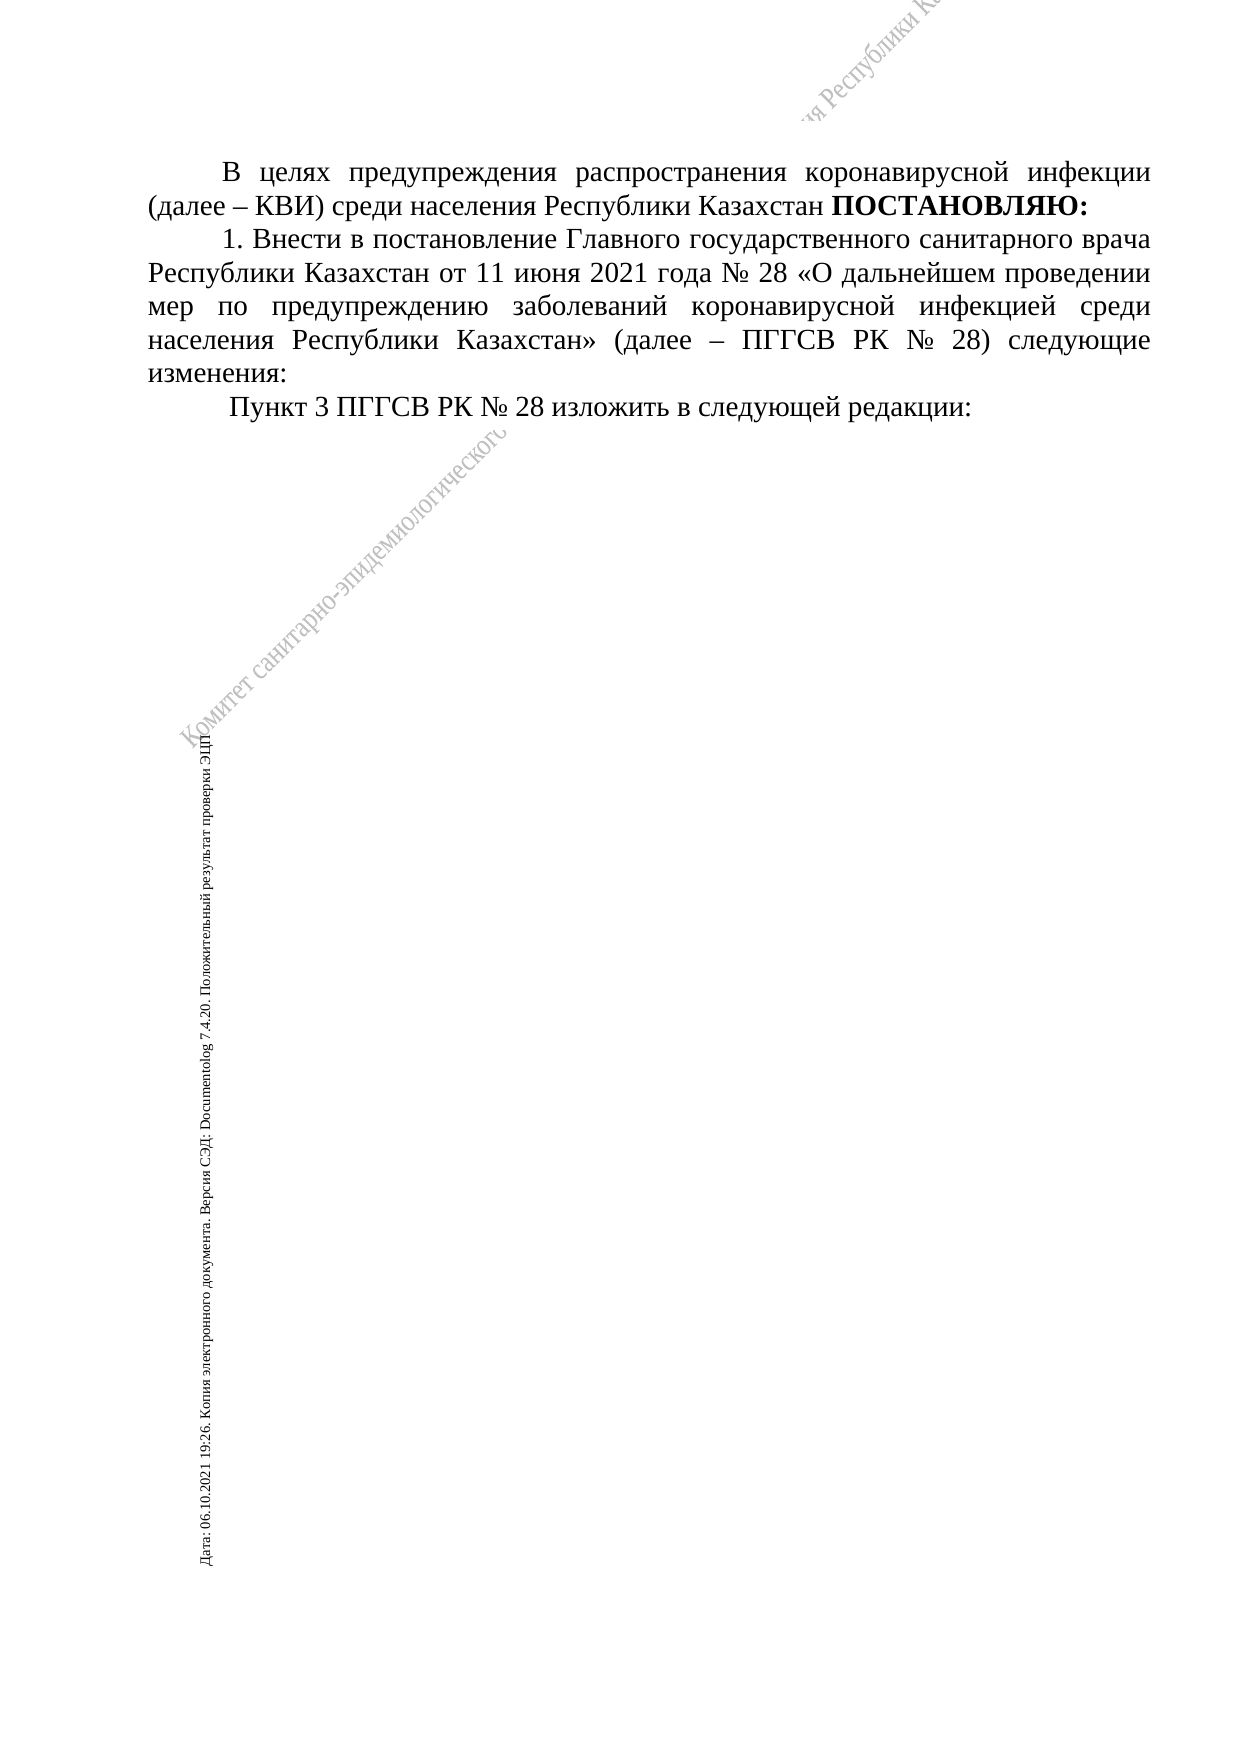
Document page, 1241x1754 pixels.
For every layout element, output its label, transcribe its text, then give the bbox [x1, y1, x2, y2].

text 1. Внести в постановление Главного государственного санитарного врача Республики Казахстан от 11 июня 2021 года № 28 «О дальнейшем проведении мер по предупреждению заболеваний коронавирусной инфекцией среди населения Республики Казахстан» (далее – ПГГСВ РК № 28) следующие изменения: [148, 221, 1152, 389]
text Пункт 3 ПГГСВ РК № 28 изложить в следующей редакции: [148, 389, 1152, 429]
text В целях предупреждения распространения коронавирусной инфекции (далее – КВИ) среди населения Республики Казахстан ПОСТАНОВЛЯЮ: [148, 154, 1152, 221]
